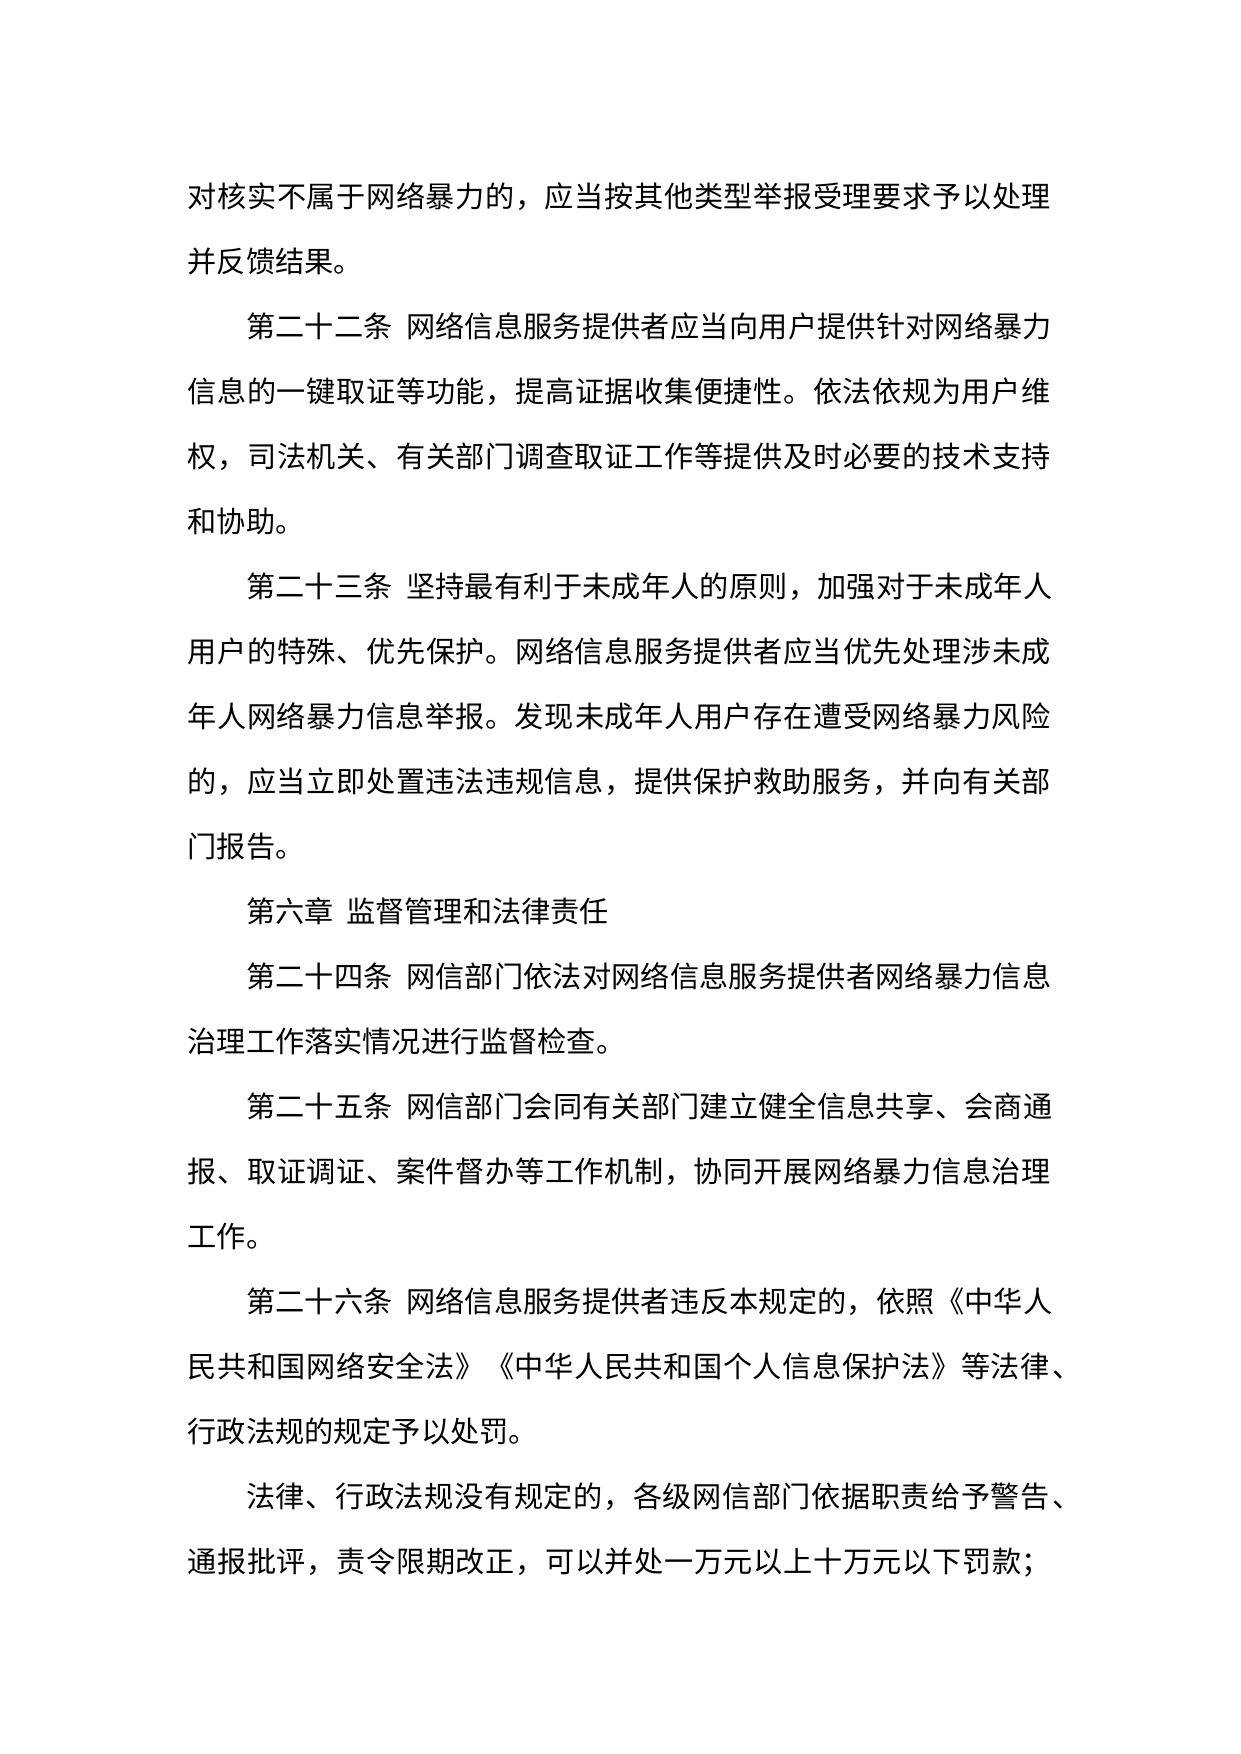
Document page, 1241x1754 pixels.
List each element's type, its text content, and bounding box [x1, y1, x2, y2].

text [187, 1462, 1053, 1592]
text 第二十三条 坚持最有利于未成年人的原则，加强对于未成年人用户的特殊、优先保护。网络信息服务提供者应当优先处理涉未成年人网络暴力信息举报。发现未成年人用户存在遭受网络暴力风险的，应当立即处置违法违规信息，提供保护救助服务，并向有关部门报告。 [187, 552, 1053, 877]
text 第二十六条 网络信息服务提供者违反本规定的，依照《中华人民共和国网络安全法》《中华人民共和国个人信息保护法》等法律、行政法规的规定予以处罚。 [187, 1267, 1053, 1462]
text 第二十二条 网络信息服务提供者应当向用户提供针对网络暴力信息的一键取证等功能，提高证据收集便捷性。依法依规为用户维权，司法机关、有关部门调查取证工作等提供及时必要的技术支持和协助。 [187, 292, 1053, 552]
subtitle 第六章 监督管理和法律责任 [187, 877, 1053, 942]
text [187, 162, 1053, 292]
text 第二十五条 网信部门会同有关部门建立健全信息共享、会商通报、取证调证、案件督办等工作机制，协同开展网络暴力信息治理工作。 [187, 1072, 1053, 1267]
text 第二十四条 网信部门依法对网络信息服务提供者网络暴力信息治理工作落实情况进行监督检查。 [187, 942, 1053, 1072]
